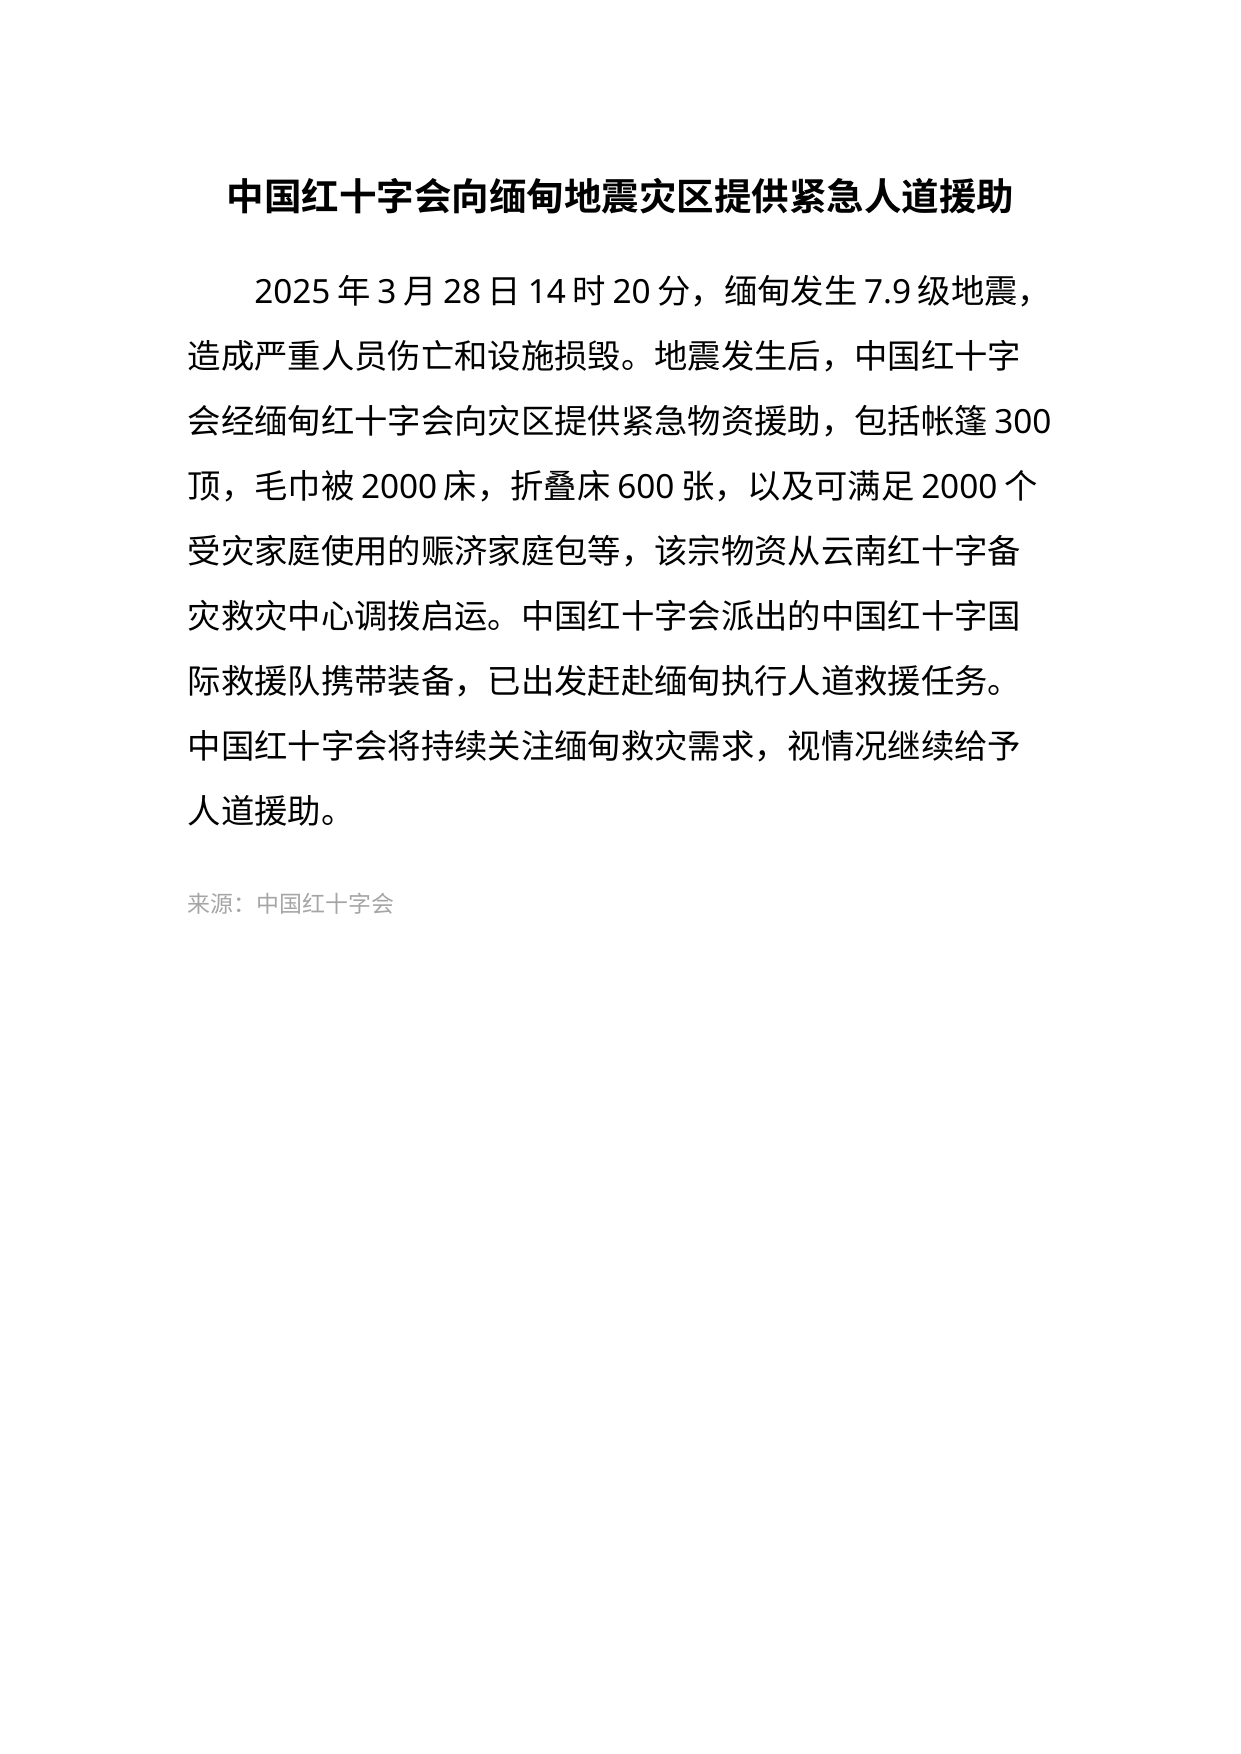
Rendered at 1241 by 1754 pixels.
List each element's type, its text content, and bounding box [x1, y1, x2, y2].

text 来源：中国红十字会 [187, 870, 1053, 935]
text 中国红十字会向缅甸地震灾区提供紧急人道援助 [187, 162, 1053, 227]
text 2025年3月28日14时20分，缅甸发生7.9级地震，造成严重人员伤亡和设施损毁。地震发生后，中国红十字会经缅甸红十字会向灾区提供紧急物资援助，包括帐篷300顶，毛巾被2000床，折叠床600张，以及可满足2000个受灾家庭使用的赈济家庭包等，该宗物资从云南红十字备灾救灾中心调拨启运。中国红十字会派出的中国红十字国际救援队携带装备，已出发赶赴缅甸执行人道救援任务。中国红十字会将持续关注缅甸救灾需求，视情况继续给予人道援助。 [187, 256, 1053, 841]
